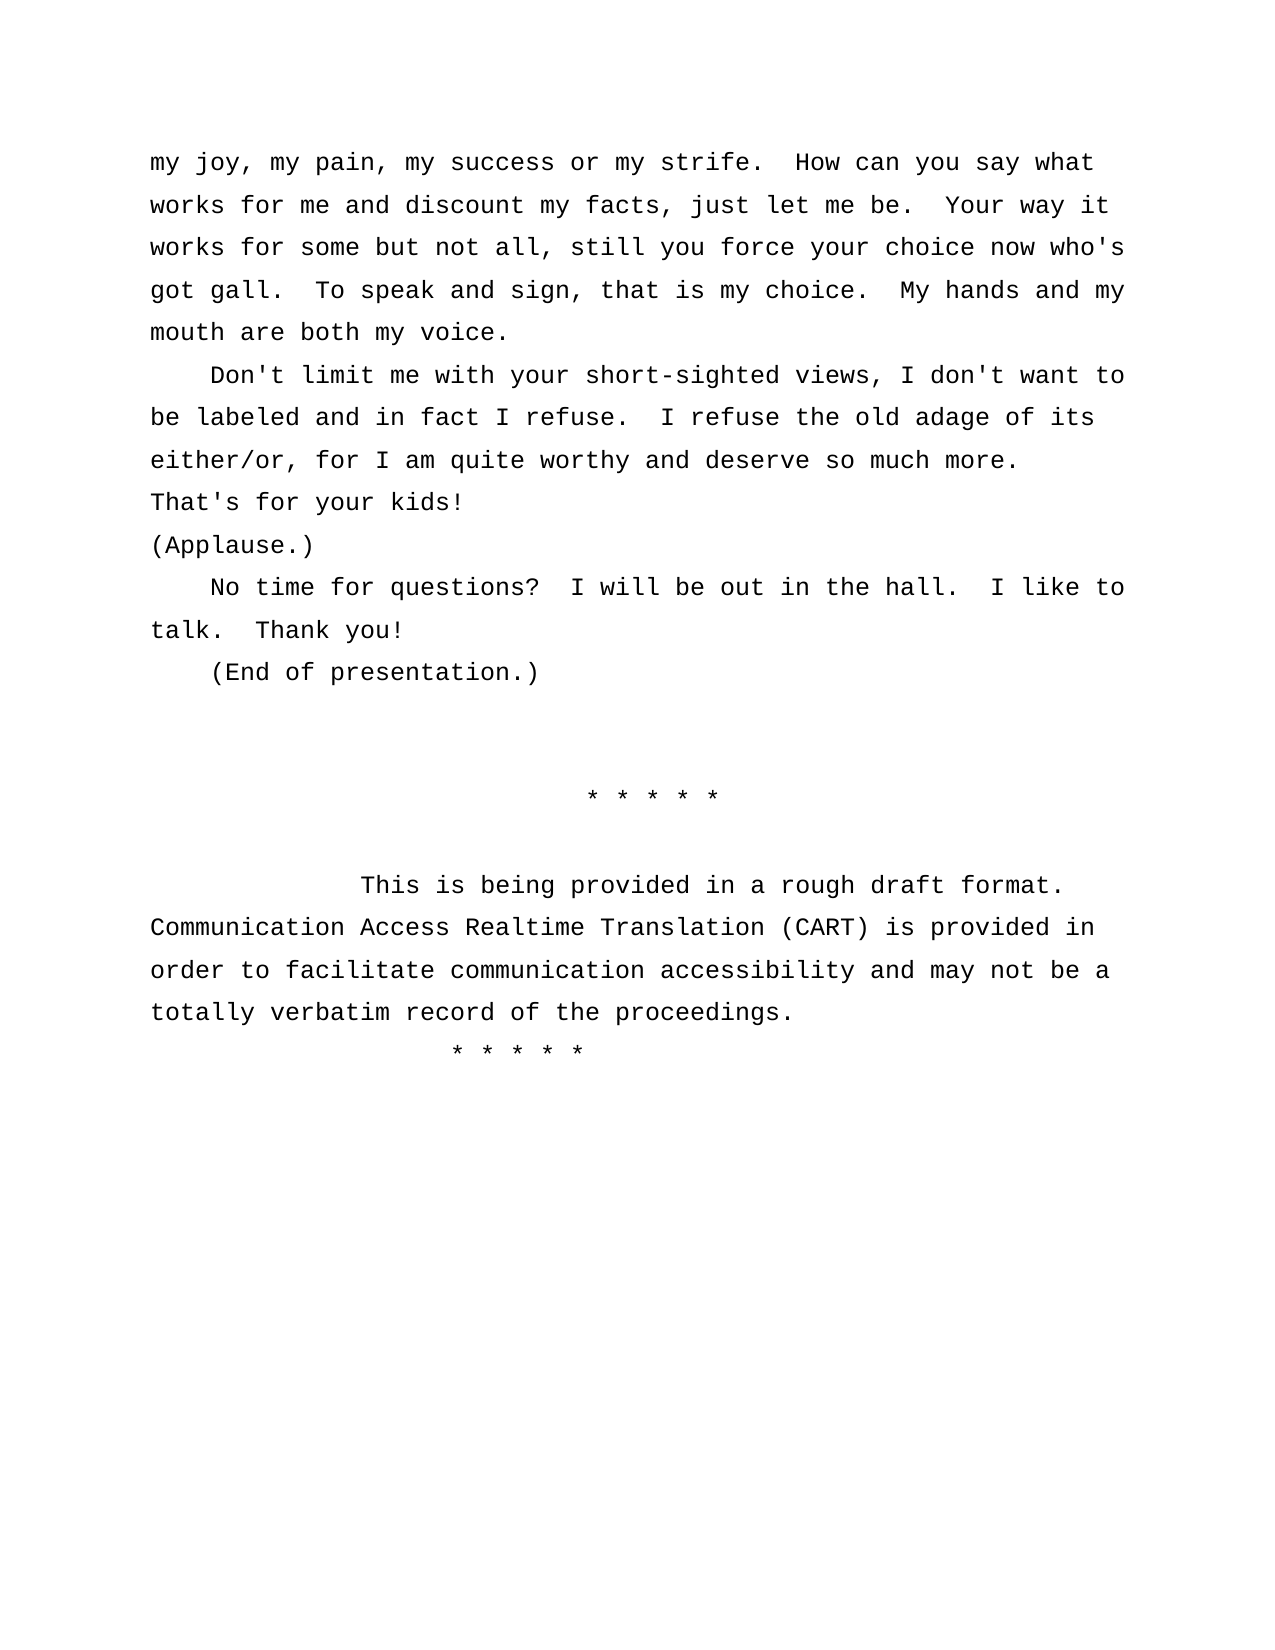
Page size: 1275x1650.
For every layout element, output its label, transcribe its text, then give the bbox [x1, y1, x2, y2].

text (End of presentation.) [150, 660, 1125, 688]
text This is being provided in a rough draft format. Communication Access Realtime Translation (CART) is provided in order to facilitate communication accessibility and may not be a totally verbatim record of the proceedings. [150, 872, 1125, 1028]
text Don't limit me with your short-sighted views, I don't want to be labeled and in fact I refuse. I refuse the old adage of its either/or, for I am quite worthy and deserve so much more. That's for your kids! (Applause.) [150, 362, 1125, 561]
text * * * * * [150, 1042, 1125, 1071]
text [150, 150, 1125, 348]
text No time for questions? I will be out in the hall. I like to talk. Thank you! [150, 575, 1125, 646]
text * * * * * [150, 787, 1125, 816]
